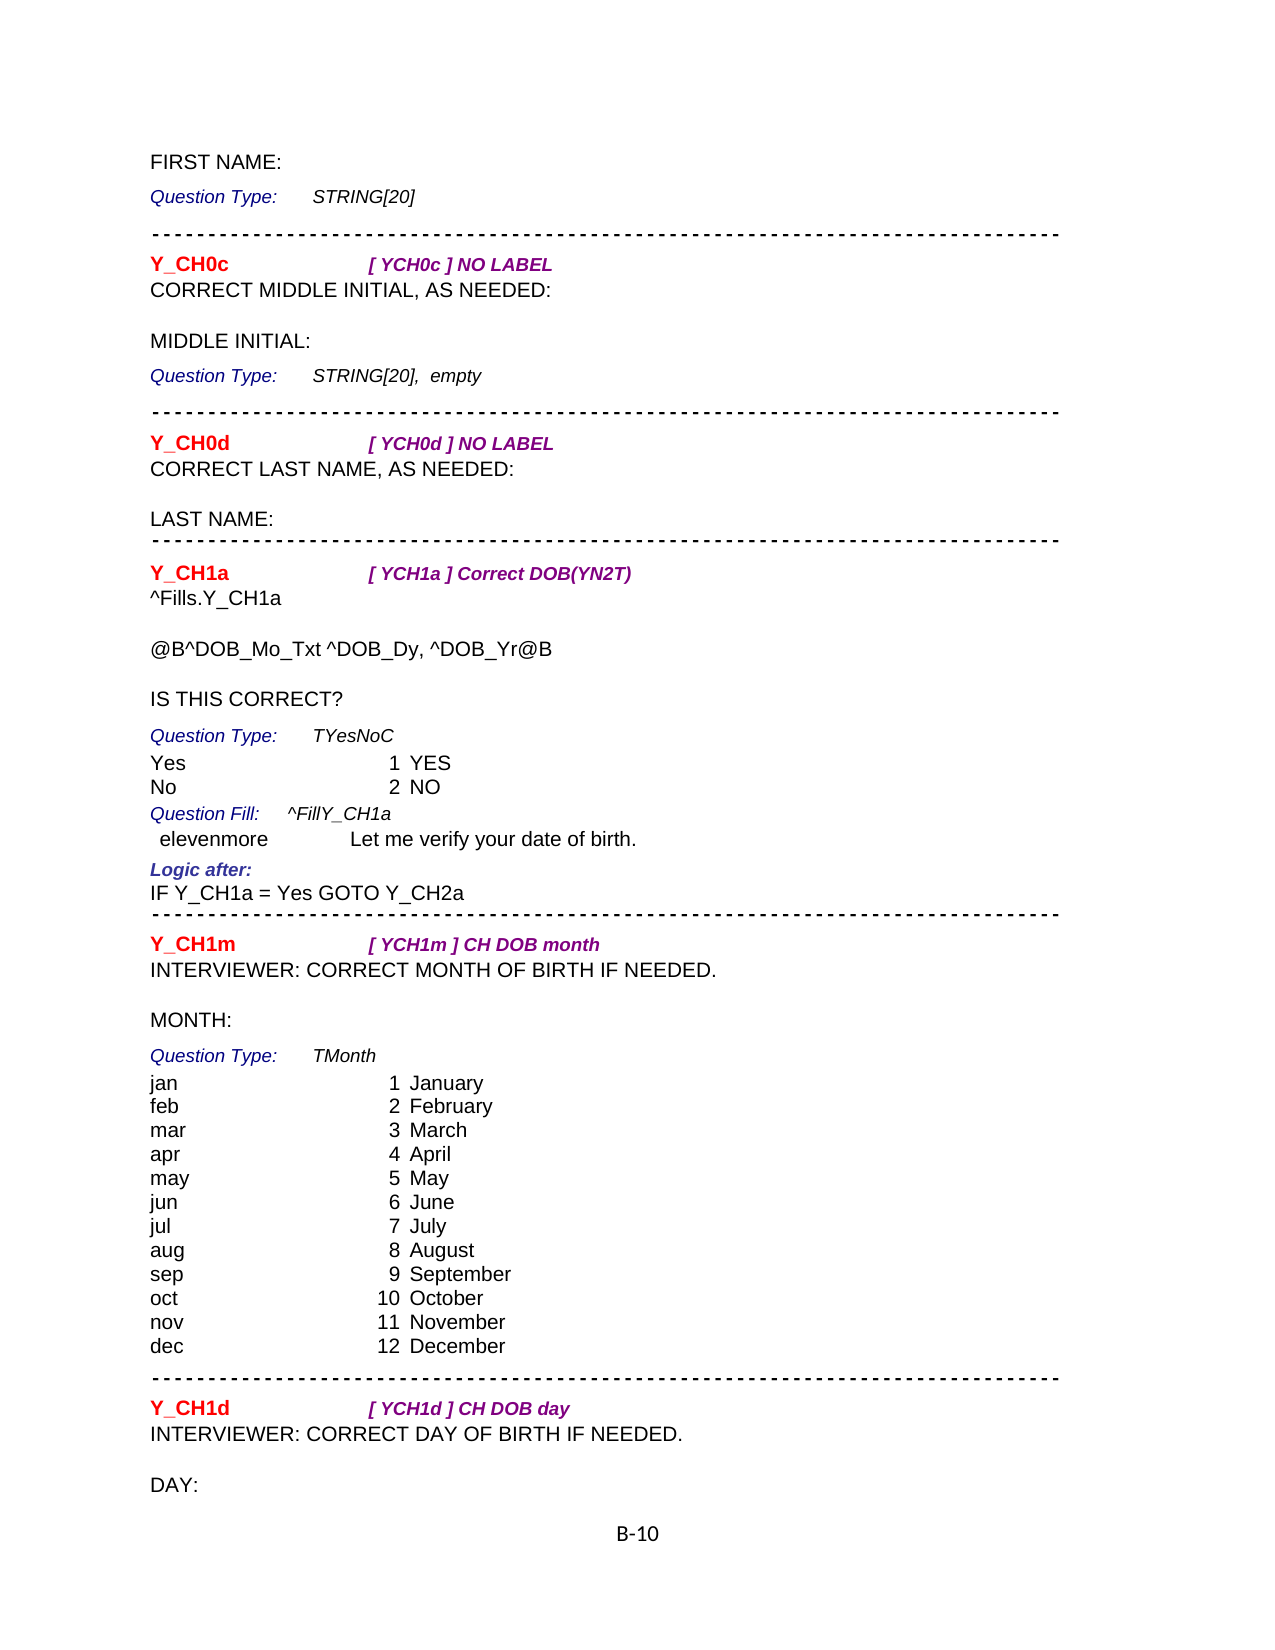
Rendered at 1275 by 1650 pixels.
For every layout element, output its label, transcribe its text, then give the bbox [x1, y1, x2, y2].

text MONTH: [150, 1008, 1125, 1032]
text feb 2 February [150, 1094, 1125, 1118]
text Question Type: TMonth [150, 1044, 1125, 1066]
text FIRST NAME: [150, 150, 1125, 174]
text CORRECT MIDDLE INITIAL, AS NEEDED: [150, 278, 1125, 302]
text may 5 May [150, 1166, 1125, 1190]
text MIDDLE INITIAL: [150, 328, 1125, 352]
text --------------------------------------------------------------------------------- [150, 904, 1125, 926]
text aug 8 August [150, 1238, 1125, 1262]
text CORRECT LAST NAME, AS NEEDED: [150, 457, 1125, 481]
text --------------------------------------------------------------------------------- [150, 531, 1125, 552]
text Logic after: [150, 859, 1125, 880]
text INTERVIEWER: CORRECT DAY OF BIRTH IF NEEDED. [150, 1422, 1125, 1446]
text LAST NAME: [150, 507, 1125, 531]
text Question Fill: ^FillY_CH1a [150, 803, 1125, 825]
text mar 3 March [150, 1118, 1125, 1142]
text @B^DOB_Mo_Txt ^DOB_Dy, ^DOB_Yr@B [150, 637, 1125, 661]
text sep 9 September [150, 1262, 1125, 1286]
text Y_CH1m [ YCH1m ] CH DOB month [150, 932, 1125, 956]
text IS THIS CORRECT? [150, 687, 1125, 711]
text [150, 1369, 1125, 1390]
text elevenmore Let me verify your date of birth. [150, 827, 1125, 851]
text DAY: [150, 1472, 1125, 1496]
text oct 10 October [150, 1286, 1125, 1310]
text IF Y_CH1a = Yes GOTO Y_CH2a [150, 880, 1125, 904]
text jun 6 June [150, 1190, 1125, 1214]
text jan 1 January [150, 1070, 1125, 1094]
text Yes 1 YES [150, 751, 1125, 774]
text Y_CH0d [ YCH0d ] NO LABEL [150, 431, 1125, 454]
text --------------------------------------------------------------------------------- [150, 403, 1125, 424]
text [150, 225, 1125, 246]
text Question Type: STRING[20], empty [150, 365, 1125, 386]
text Y_CH0c [ YCH0c ] NO LABEL [150, 252, 1125, 276]
text apr 4 April [150, 1142, 1125, 1166]
text INTERVIEWER: CORRECT MONTH OF BIRTH IF NEEDED. [150, 958, 1125, 982]
text Y_CH1d [ YCH1d ] CH DOB day [150, 1396, 1125, 1420]
text No 2 NO [150, 774, 1125, 798]
text jul 7 July [150, 1214, 1125, 1238]
text nov 11 November [150, 1310, 1125, 1334]
text ^Fills.Y_CH1a [150, 586, 1125, 610]
text Question Type: STRING[20] [150, 186, 1125, 208]
text dec 12 December [150, 1334, 1125, 1358]
text Question Type: TYesNoC [150, 725, 1125, 746]
text Y_CH1a [ YCH1a ] Correct DOB(YN2T) [150, 560, 1125, 584]
